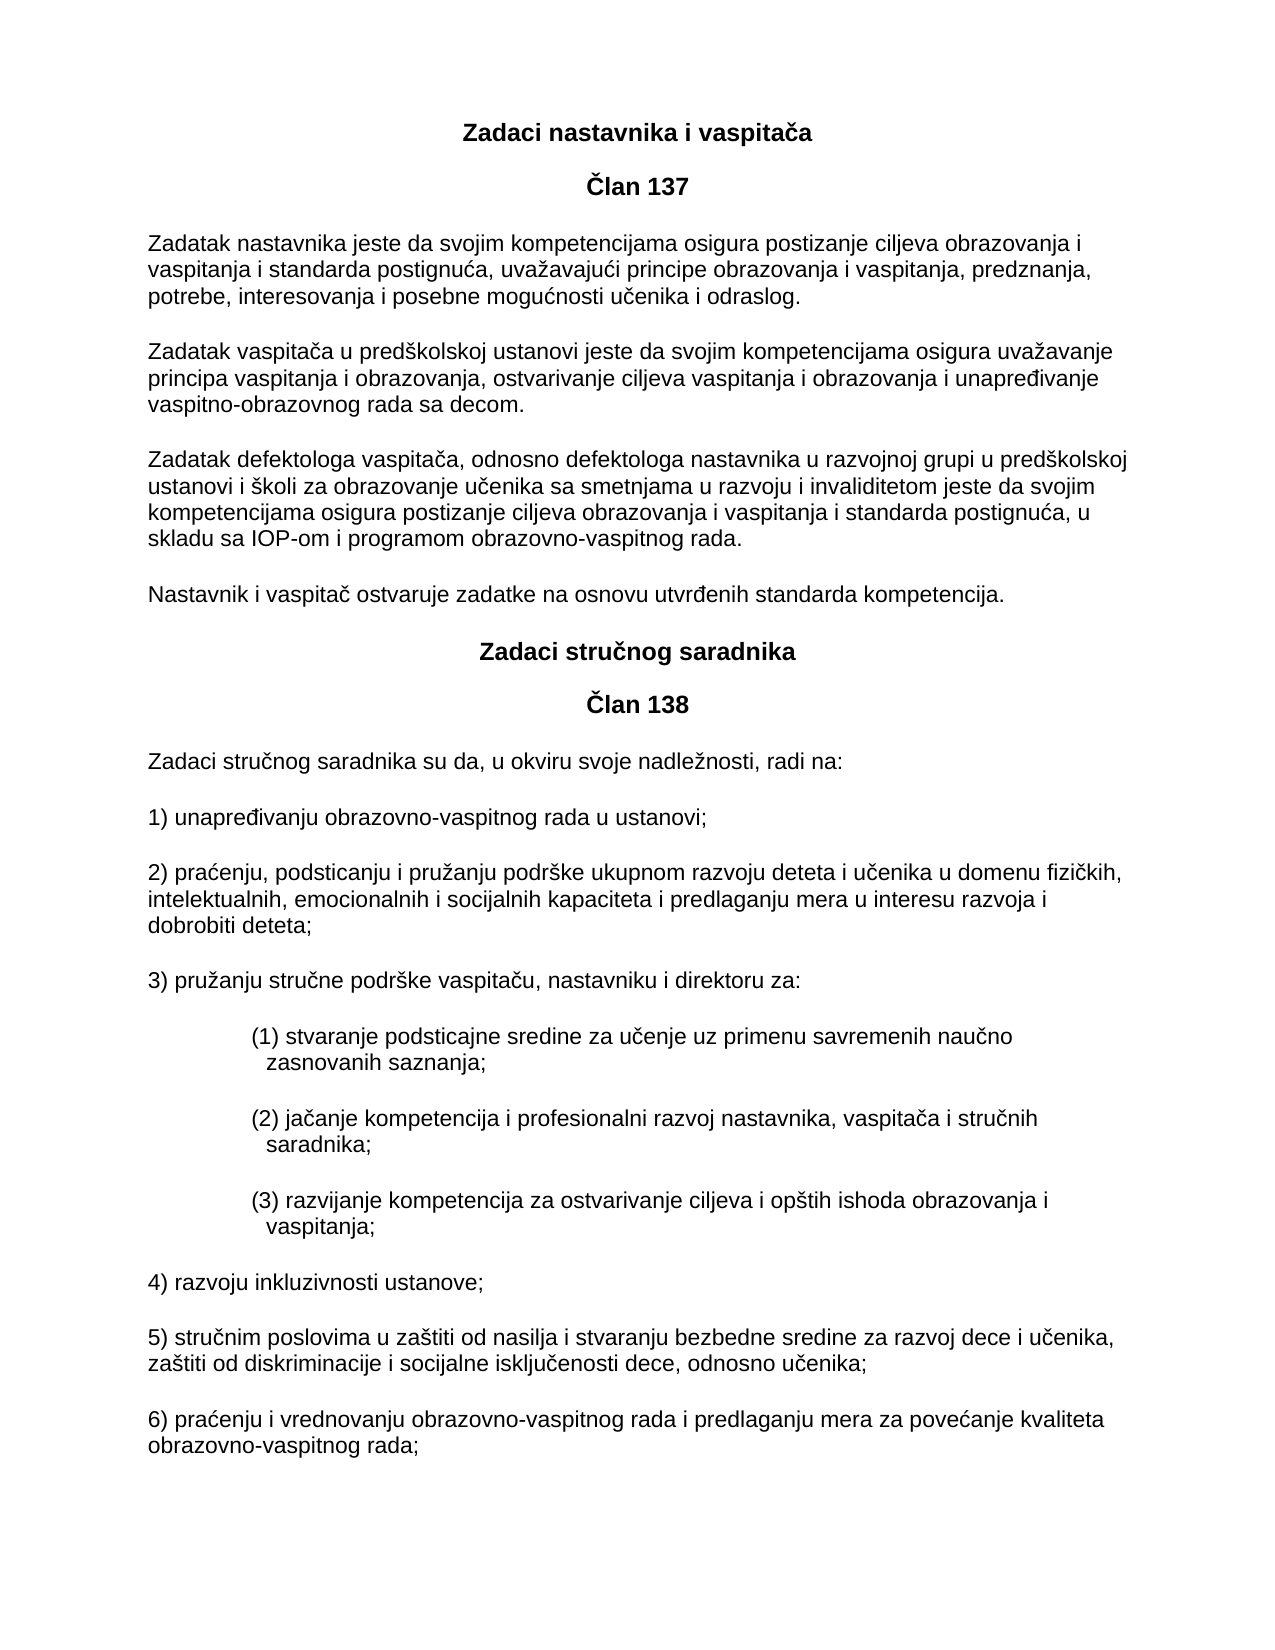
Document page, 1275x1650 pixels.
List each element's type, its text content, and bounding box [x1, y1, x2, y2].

text 4) razvoju inkluzivnosti ustanove; [148, 1268, 1127, 1295]
text (1) stvaranje podsticajne sredine za učenje uz primenu savremenih naučno zasnovanih saznanja; [251, 1023, 1127, 1076]
text 1) unapređivanju obrazovno-vaspitnog rada u ustanovi; [148, 804, 1127, 830]
text Zadatak vaspitača u predškolskoj ustanovi jeste da svojim kompetencijama osigura uvažavanje principa vaspitanja i obrazovanja, ostvarivanje ciljeva vaspitanja i obrazovanja i unapređivanje vaspitno-obrazovnog rada sa decom. [148, 338, 1127, 417]
text Zadatak nastavnika jeste da svojim kompetencijama osigura postizanje ciljeva obrazovanja i vaspitanja i standarda postignuća, uvažavajući principe obrazovanja i vaspitanja, predznanja, potrebe, interesovanja i posebne mogućnosti učenika i odraslog. [148, 230, 1127, 309]
text 6) praćenju i vrednovanju obrazovno-vaspitnog rada i predlaganju mera za povećanje kvaliteta obrazovno-vaspitnog rada; [148, 1406, 1127, 1459]
text Zadaci stručnog saradnika su da, u okviru svoje nadležnosti, radi na: [148, 748, 1127, 774]
text Zadatak defektologa vaspitača, odnosno defektologa nastavnika u razvojnoj grupi u predškolskoj ustanovi i školi za obrazovanje učenika sa smetnjama u razvoju i invaliditetom jeste da svojim kompetencijama osigura postizanje ciljeva obrazovanja i vaspitanja i standarda postignuća, u skladu sa IOP-om i programom obrazovno-vaspitnog rada. [148, 446, 1127, 552]
text Zadaci stručnog saradnika [148, 636, 1127, 665]
text 3) pružanju stručne podrške vaspitaču, nastavniku i direktoru za: [148, 967, 1127, 994]
text Član 137 [148, 172, 1127, 201]
text Član 138 [148, 690, 1127, 719]
text (2) jačanje kompetencija i profesionalni razvoj nastavnika, vaspitača i stručnih saradnika; [251, 1105, 1127, 1157]
text 5) stručnim poslovima u zaštiti od nasilja i stvaranju bezbedne sredine za razvoj dece i učenika, zaštiti od diskriminacije i socijalne isključenosti dece, odnosno učenika; [148, 1324, 1127, 1377]
text 2) praćenju, podsticanju i pružanju podrške ukupnom razvoju deteta i učenika u domenu fizičkih, intelektualnih, emocionalnih i socijalnih kapaciteta i predlaganju mera u interesu razvoja i dobrobiti deteta; [148, 859, 1127, 938]
text Nastavnik i vaspitač ostvaruje zadatke na osnovu utvrđenih standarda kompetencija. [148, 581, 1127, 607]
text (3) razvijanje kompetencija za ostvarivanje ciljeva i opštih ishoda obrazovanja i vaspitanja; [251, 1187, 1127, 1239]
text Zadaci nastavnika i vaspitača [148, 118, 1127, 147]
